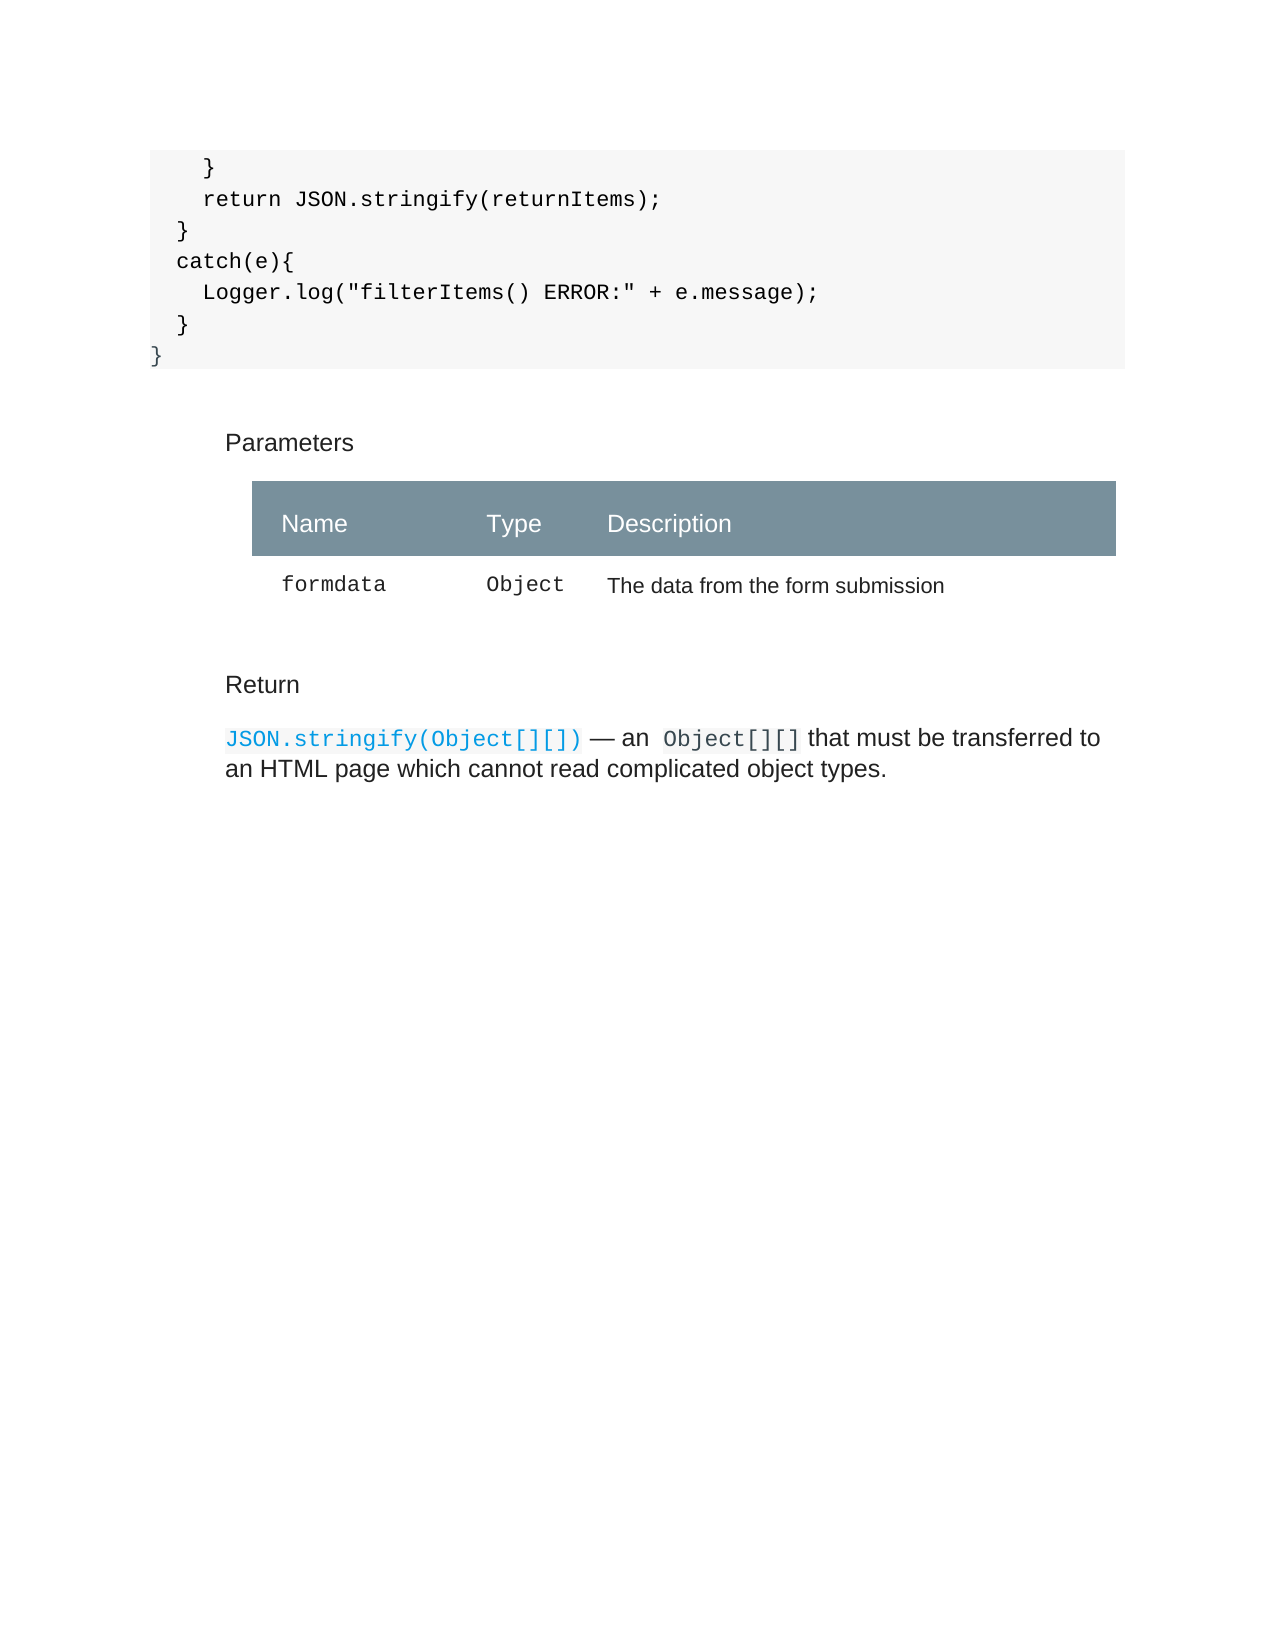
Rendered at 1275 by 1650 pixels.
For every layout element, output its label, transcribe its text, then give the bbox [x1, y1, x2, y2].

text Logger.log("filterItems() ERROR:" + e.message); [150, 275, 1125, 306]
table_header Description [578, 481, 1116, 556]
table_cell The data from the form submission [578, 556, 1116, 611]
text } } [150, 306, 1125, 369]
table_header Type [457, 481, 578, 556]
text catch(e){ [150, 244, 1125, 275]
table_cell Object [457, 556, 578, 611]
text JSON.stringify(Object[][]) — an Object[][] that must be transferred to an HTML page which cannot read complicated object types. [225, 723, 1125, 782]
table_cell formdata [252, 556, 457, 611]
text Return [225, 661, 1125, 698]
table_header Name [252, 481, 457, 556]
text } [150, 212, 1125, 244]
text return JSON.stringify(returnItems); [150, 181, 1125, 212]
text Parameters [225, 419, 1125, 456]
text } [150, 150, 1125, 181]
